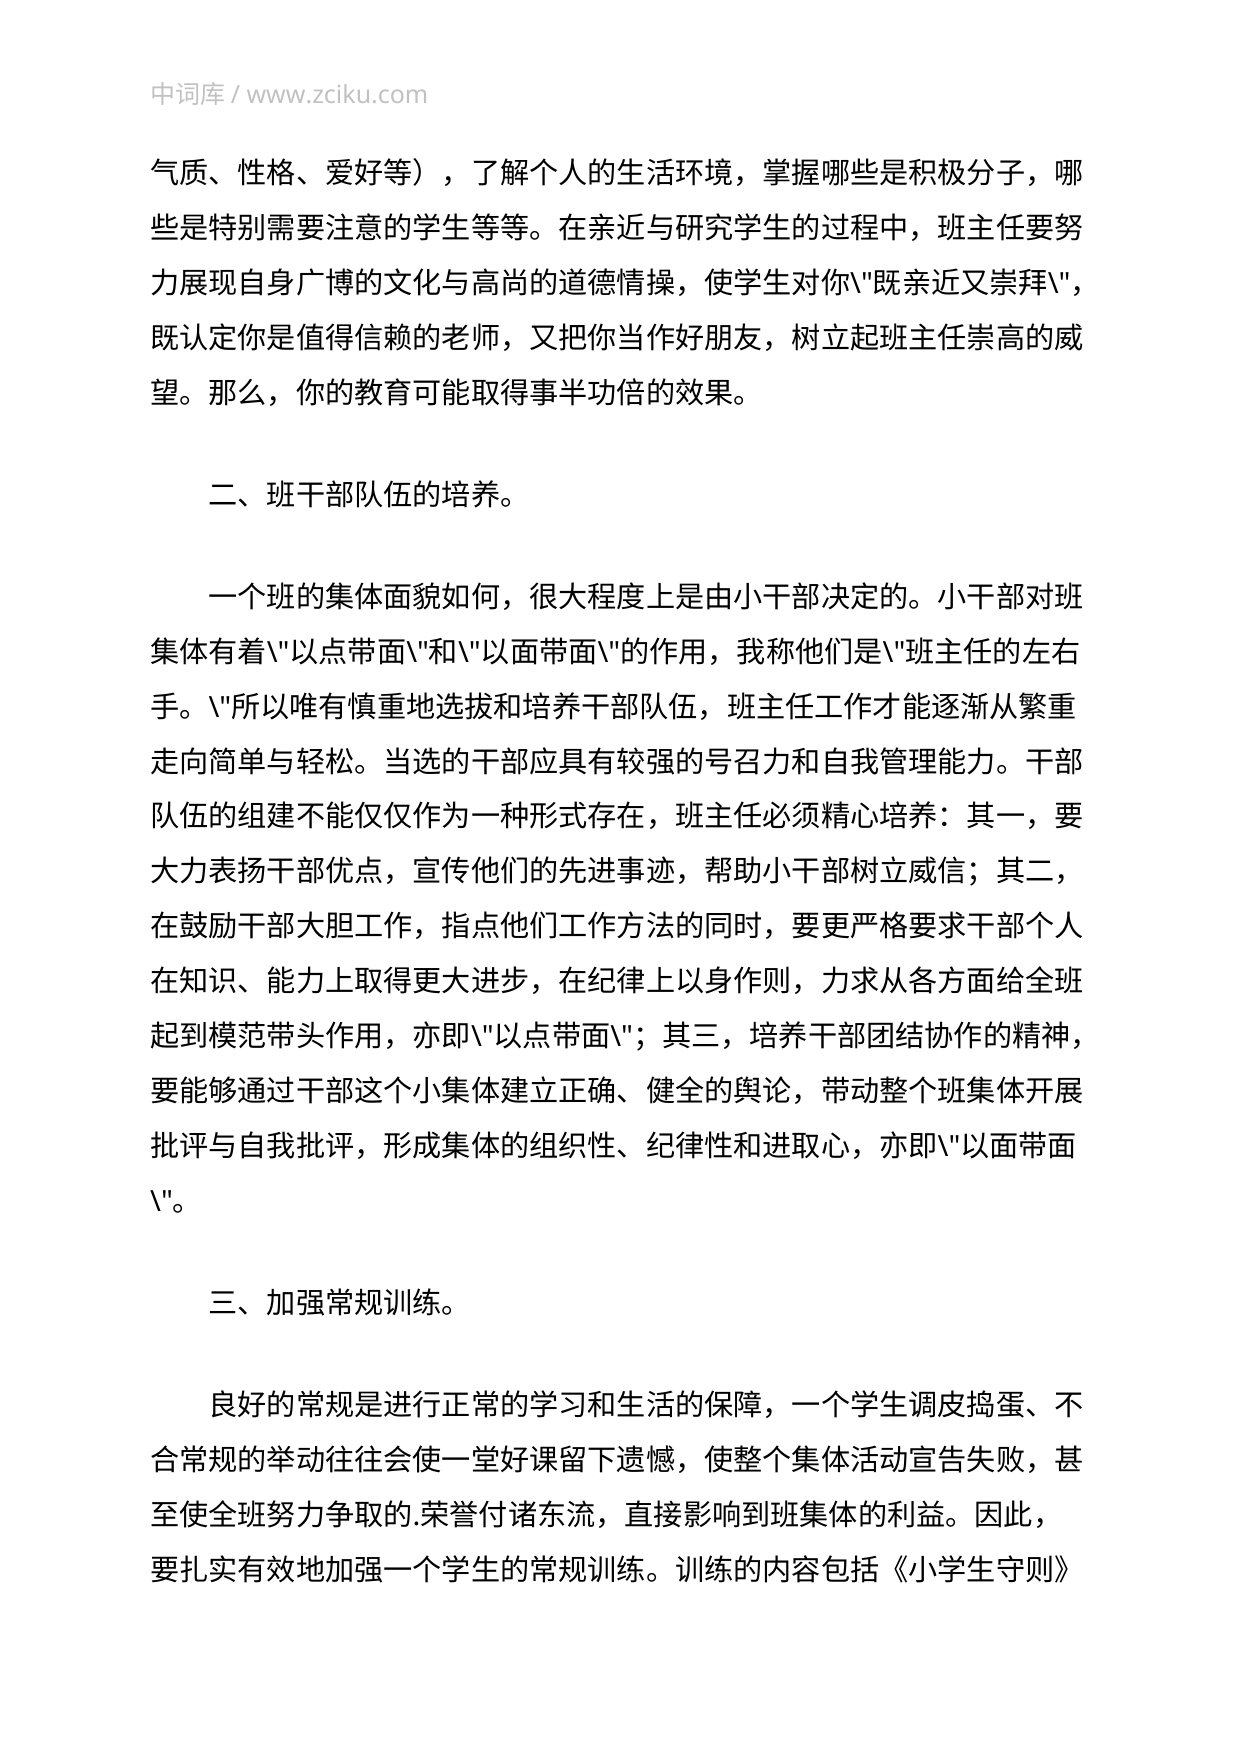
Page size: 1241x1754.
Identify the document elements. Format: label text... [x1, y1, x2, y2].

text 二、班干部队伍的培养。 [150, 471, 1090, 514]
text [150, 1381, 1090, 1588]
text 三、加强常规训练。 [150, 1279, 1090, 1322]
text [150, 150, 1090, 412]
text 一个班的集体面貌如何，很大程度上是由小干部决定的。小干部对班集体有着\"以点带面\"和\"以面带面\"的作用，我称他们是\"班主任的左右手。\"所以唯有慎重地选拔和培养干部队伍，班主任工作才能逐渐从繁重走向简单与轻松。当选的干部应具有较强的号召力和自我管理能力。干部队伍的组建不能仅仅作为一种形式存在，班主任必须精心培养：其一，要大力表扬干部优点，宣传他们的先进事迹，帮助小干部树立威信；其二，在鼓励干部大胆工作，指点他们工作方法的同时，要更严格要求干部个人在知识、能力上取得更大进步，在纪律上以身作则，力求从各方面给全班起到模范带头作用，亦即\"以点带面\"；其三，培养干部团结协作的精神，要能够通过干部这个小集体建立正确、健全的舆论，带动整个班集体开展批评与自我批评，形成集体的组织性、纪律性和进取心，亦即\"以面带面\"。 [150, 573, 1090, 1220]
